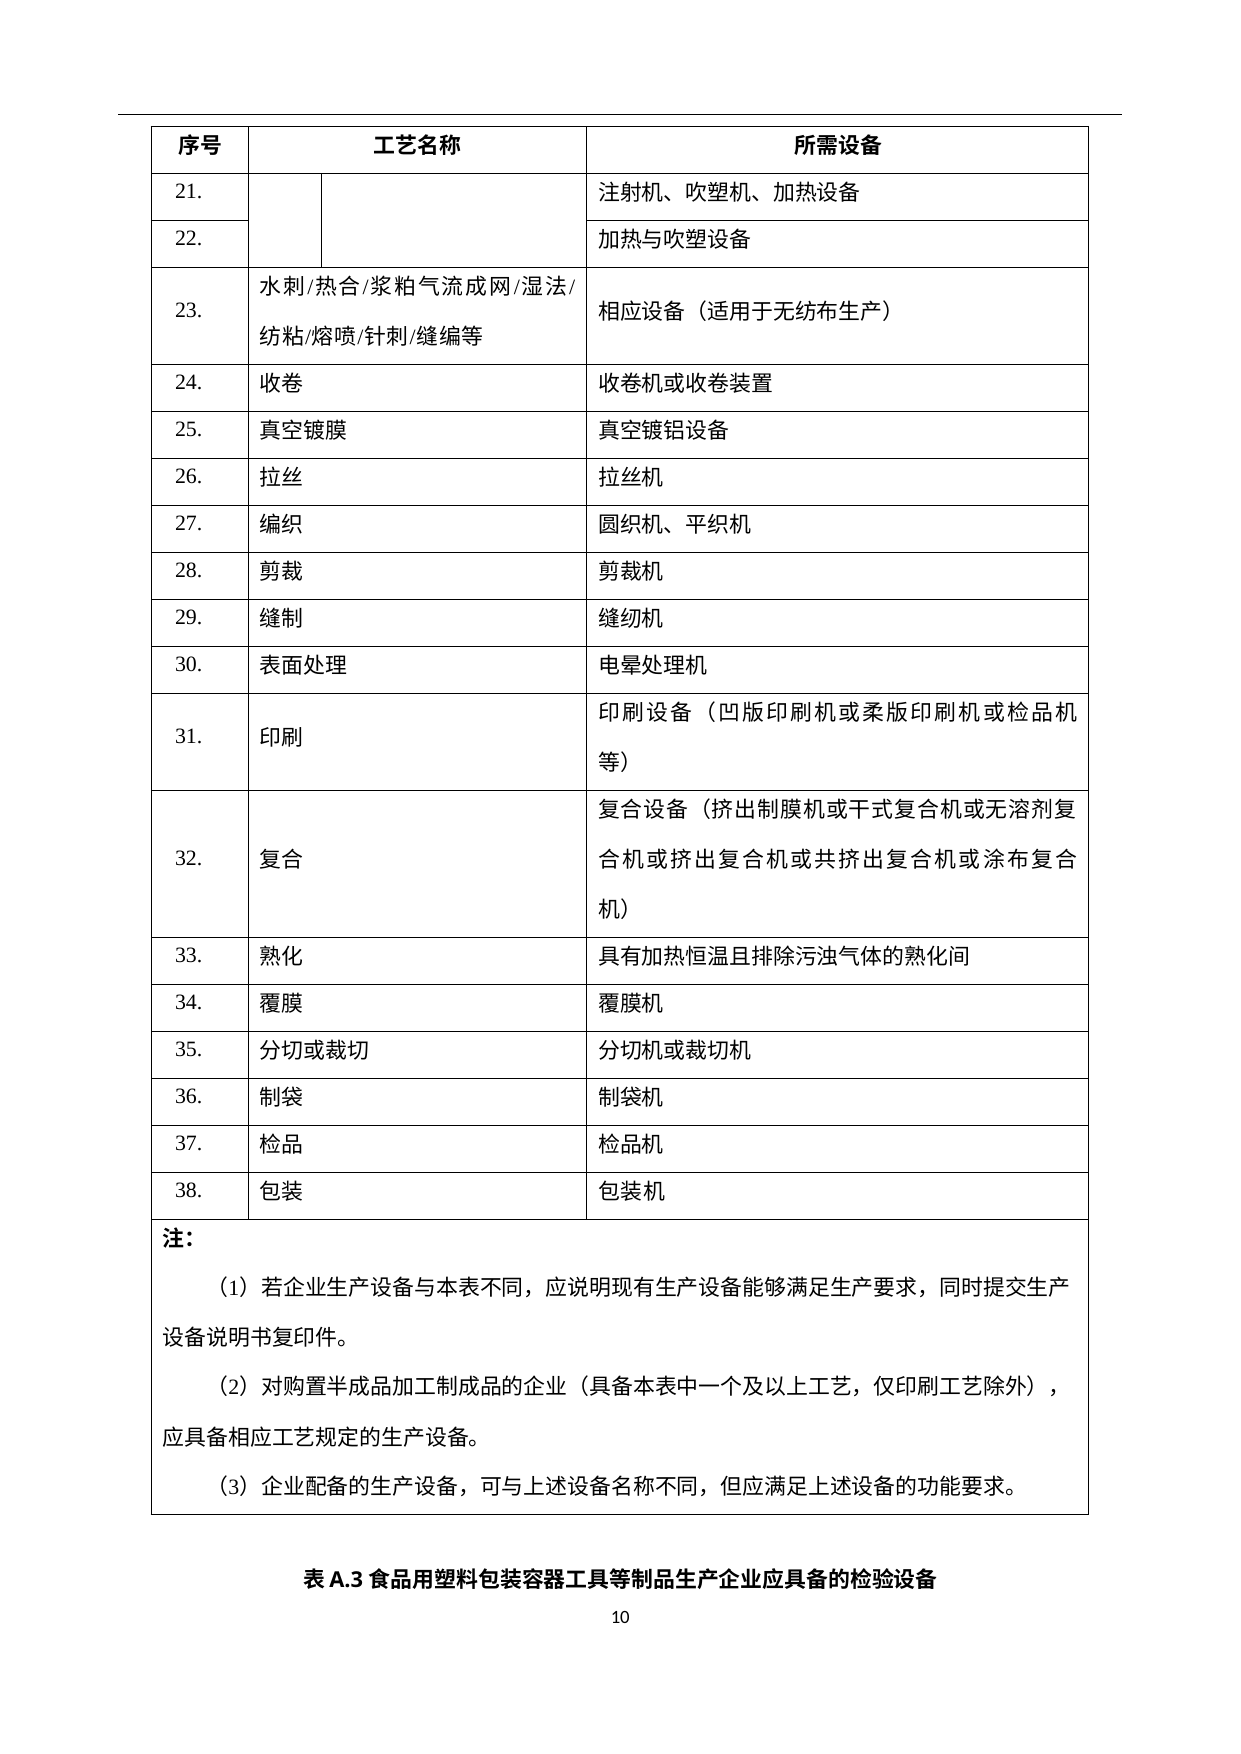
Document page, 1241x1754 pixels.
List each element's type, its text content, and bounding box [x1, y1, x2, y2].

table_cell 表面处理 [249, 647, 586, 693]
table_cell 编织 [249, 506, 586, 552]
table_cell [152, 600, 248, 646]
table_cell 覆膜 [249, 985, 586, 1031]
table_header 所需设备 [587, 127, 1088, 173]
table_cell 拉丝 [249, 459, 586, 505]
table_cell 注： （1）若企业生产设备与本表不同，应说明现有生产设备能够满足生产要求，同时提交生产设备说明书复印件。 （2）对购置半成品加工制成品的企业（具备本表中一个及以上工艺，仅印刷工艺除外），应具备相应工艺规定的生产设备。 （3）企业配备的生产设备，可与上述设备名称不同，但应满足上述设备的功能要求。 [152, 1220, 1088, 1514]
table_cell 真空镀铝设备 [587, 412, 1088, 458]
table_cell [152, 365, 248, 411]
table_cell 圆织机、平织机 [587, 506, 1088, 552]
table_cell 具有加热恒温且排除污浊气体的熟化间 [587, 938, 1088, 984]
table_cell 复合 [249, 791, 586, 937]
table_cell [152, 1032, 248, 1078]
table_header 序号 [152, 127, 248, 173]
table_cell 制袋 [249, 1079, 586, 1125]
table_cell 熟化 [249, 938, 586, 984]
table_cell 收卷机或收卷装置 [587, 365, 1088, 411]
table_cell 真空镀膜 [249, 412, 586, 458]
table_cell 包装机 [587, 1173, 1088, 1219]
table_cell [152, 938, 248, 984]
table_cell 复合设备（挤出制膜机或干式复合机或无溶剂复合机或挤出复合机或共挤出复合机或涂布复合机） [587, 791, 1088, 937]
table_header 工艺名称 [249, 127, 586, 173]
table_cell 覆膜机 [587, 985, 1088, 1031]
table_cell [152, 553, 248, 599]
table_cell 分切或裁切 [249, 1032, 586, 1078]
table_cell [152, 694, 248, 790]
text 表A.3 食品用塑料包装容器工具等制品生产企业应具备的检验设备 [118, 1561, 1122, 1594]
table_cell 印刷 [249, 694, 586, 790]
table_cell 收卷 [249, 365, 586, 411]
table_cell 印刷设备（凹版印刷机或柔版印刷机或检品机等） [587, 694, 1088, 790]
table_cell 包装 [249, 1173, 586, 1219]
table_cell [152, 506, 248, 552]
table_cell 缝制 [249, 600, 586, 646]
table_cell 相应设备（适用于无纺布生产） [587, 268, 1088, 364]
table_cell 检品机 [587, 1126, 1088, 1172]
table_cell [152, 459, 248, 505]
table_cell [152, 647, 248, 693]
table_cell 缝纫机 [587, 600, 1088, 646]
table_cell 拉丝机 [587, 459, 1088, 505]
table_cell 加热与吹塑设备 [587, 221, 1088, 267]
table_cell [152, 1173, 248, 1219]
table_cell [152, 791, 248, 937]
table_cell 剪裁机 [587, 553, 1088, 599]
table_cell 水刺/热合/浆粕气流成网/湿法/纺粘/熔喷/针刺/缝编等 [249, 268, 586, 364]
table_cell 分切机或裁切机 [587, 1032, 1088, 1078]
table_cell 制袋机 [587, 1079, 1088, 1125]
table_cell 电晕处理机 [587, 647, 1088, 693]
table_cell [152, 268, 248, 364]
table_cell [152, 1079, 248, 1125]
table_cell 剪裁 [249, 553, 586, 599]
table_cell [152, 221, 248, 267]
table_cell [152, 412, 248, 458]
table_cell 注射机、吹塑机、加热设备 [587, 174, 1088, 220]
table_cell [152, 1126, 248, 1172]
table_cell [152, 174, 248, 220]
table_cell [152, 985, 248, 1031]
table_cell 检品 [249, 1126, 586, 1172]
